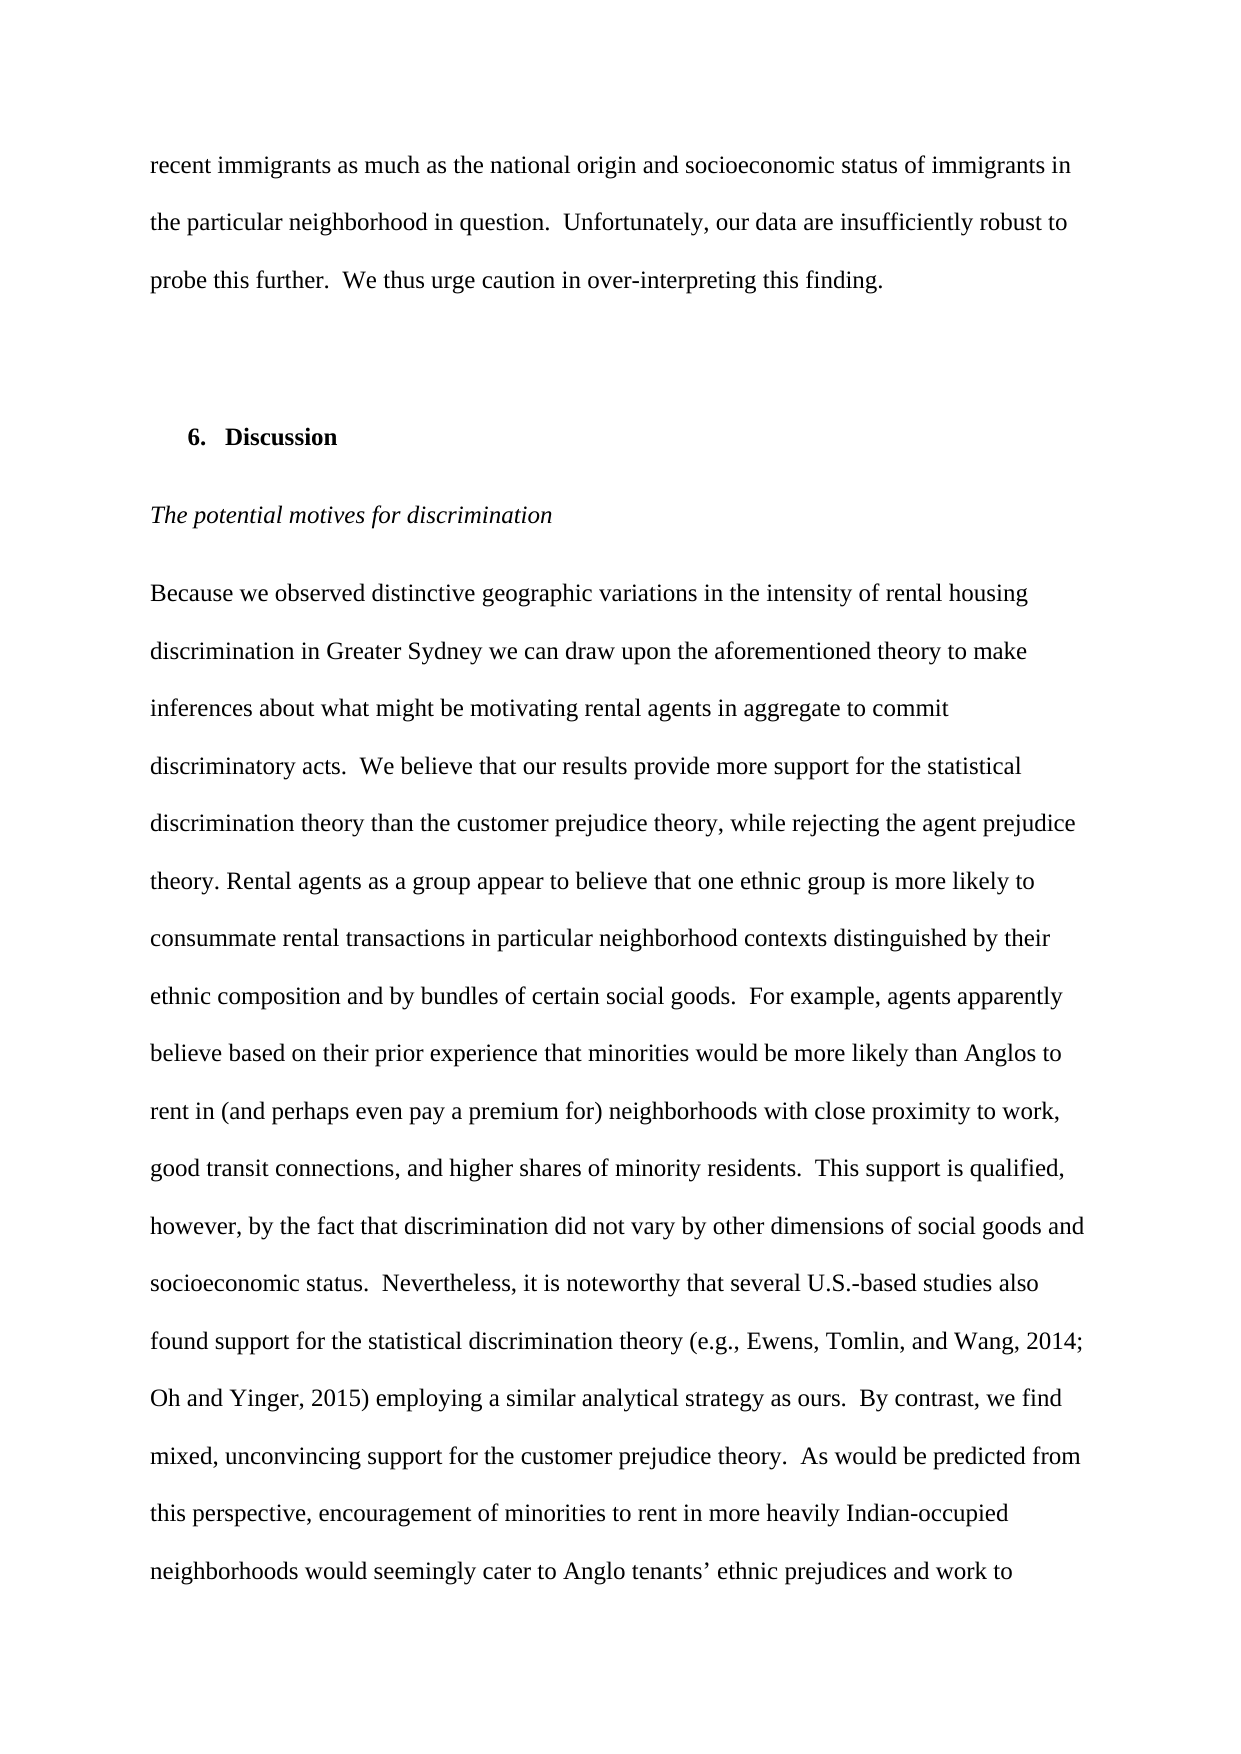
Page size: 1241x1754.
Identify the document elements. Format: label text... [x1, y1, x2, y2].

list Discussion [187, 422, 1090, 450]
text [150, 578, 1090, 1584]
text The potential motives for discrimination [150, 500, 1090, 529]
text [150, 150, 1090, 294]
